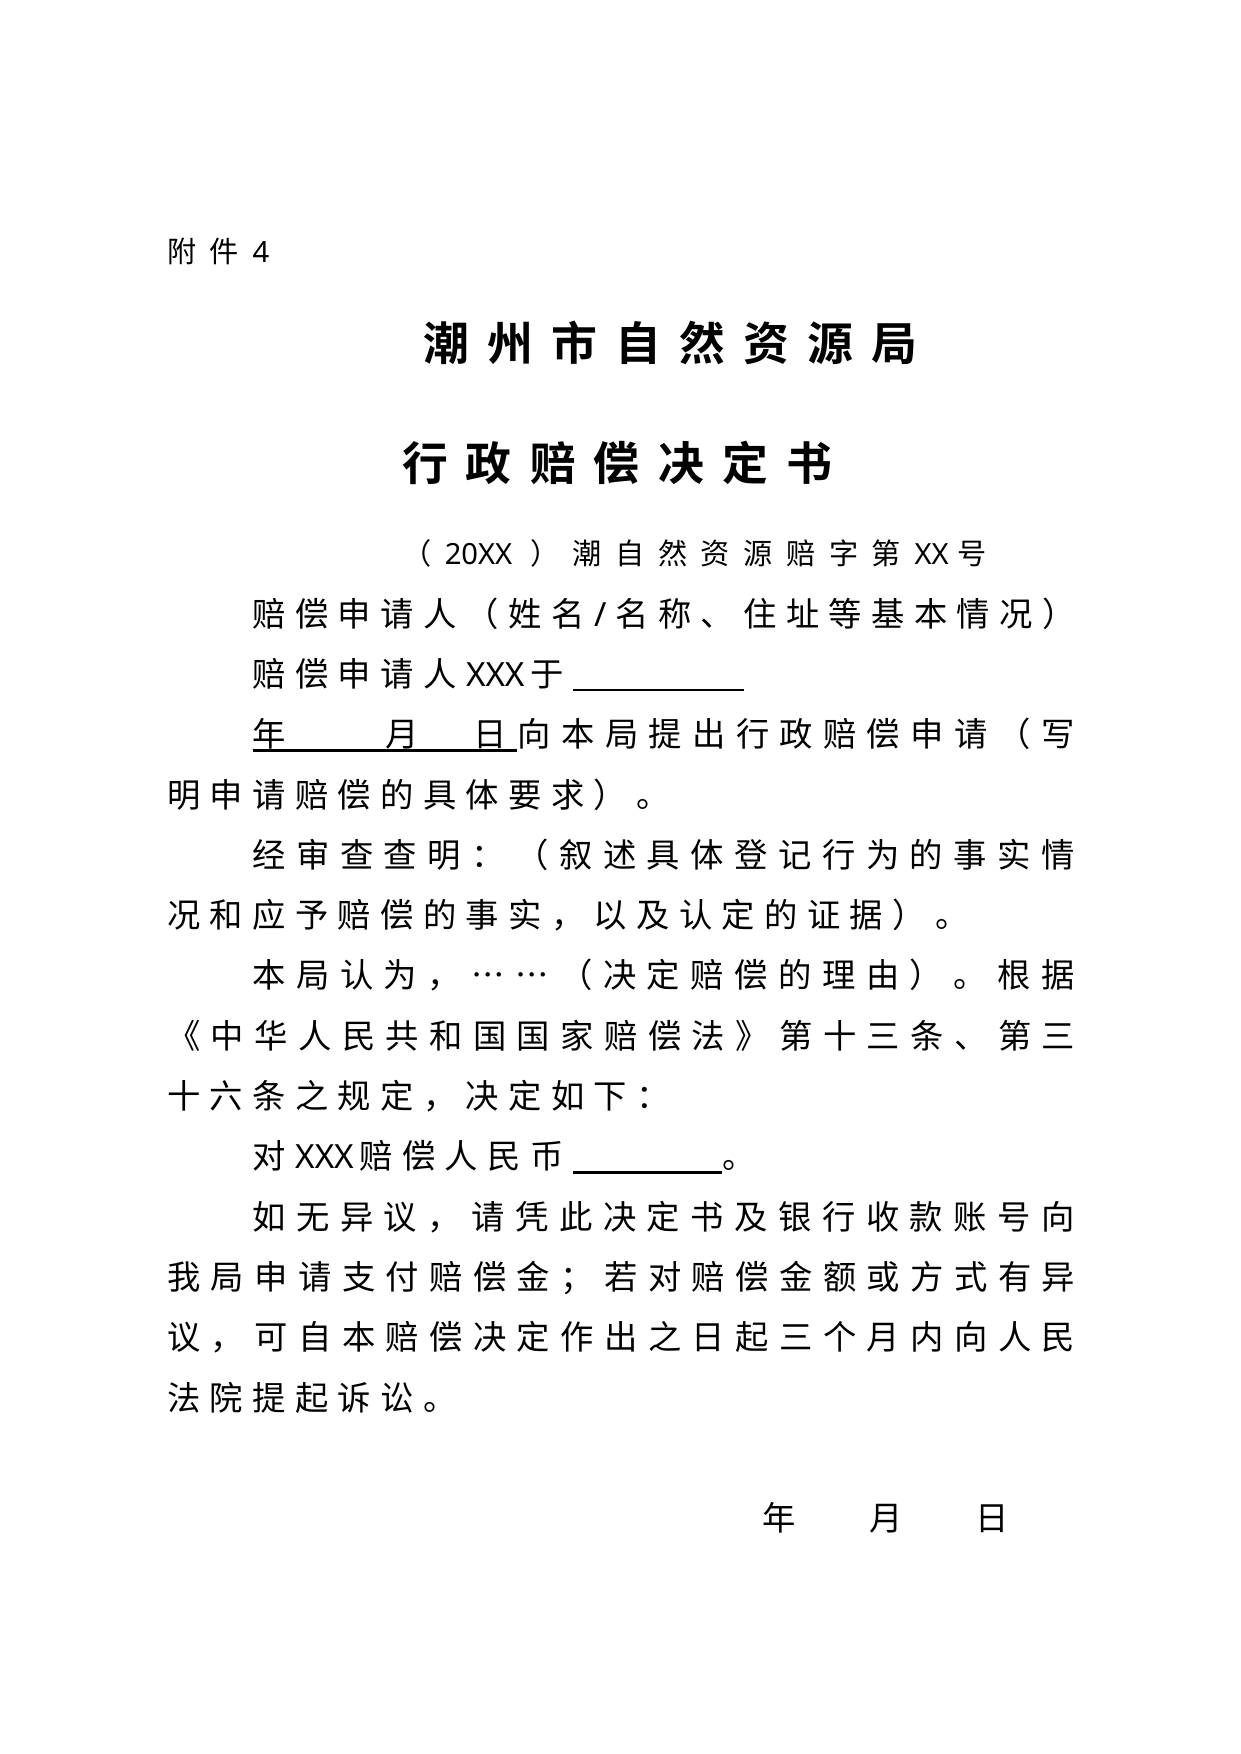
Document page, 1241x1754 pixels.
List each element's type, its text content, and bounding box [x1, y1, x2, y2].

text 如无异议，请凭此决定书及银行收款账号向我局申请支付赔偿金；若对赔偿金额或方式有异议，可自本赔偿决定作出之日起三个月内向人民法院提起诉讼。 [167, 1184, 1085, 1426]
text 行政赔偿决定书 [167, 400, 1085, 521]
text 本局认为，……（决定赔偿的理由）。根据《中华人民共和国国家赔偿法》第十三条、第三十六条之规定，决定如下： [167, 943, 1085, 1124]
text 年 月 日向本局提出行政赔偿申请（写明申请赔偿的具体要求）。 [167, 702, 1085, 823]
text 赔偿申请人XXX于 [167, 642, 1085, 702]
text 对XXX赔偿人民币 。 [167, 1124, 1085, 1184]
text 附件4 [167, 219, 1085, 280]
text 经审查查明：（叙述具体登记行为的事实情况和应予赔偿的事实，以及认定的证据）。 [167, 823, 1085, 943]
text 赔偿申请人（姓名/名称、住址等基本情况） [167, 581, 1085, 642]
text 年 月 日 [167, 1486, 1018, 1546]
text 潮州市自然资源局 [167, 280, 1085, 400]
text （20XX）潮自然资源赔字第XX号 [167, 521, 1085, 581]
